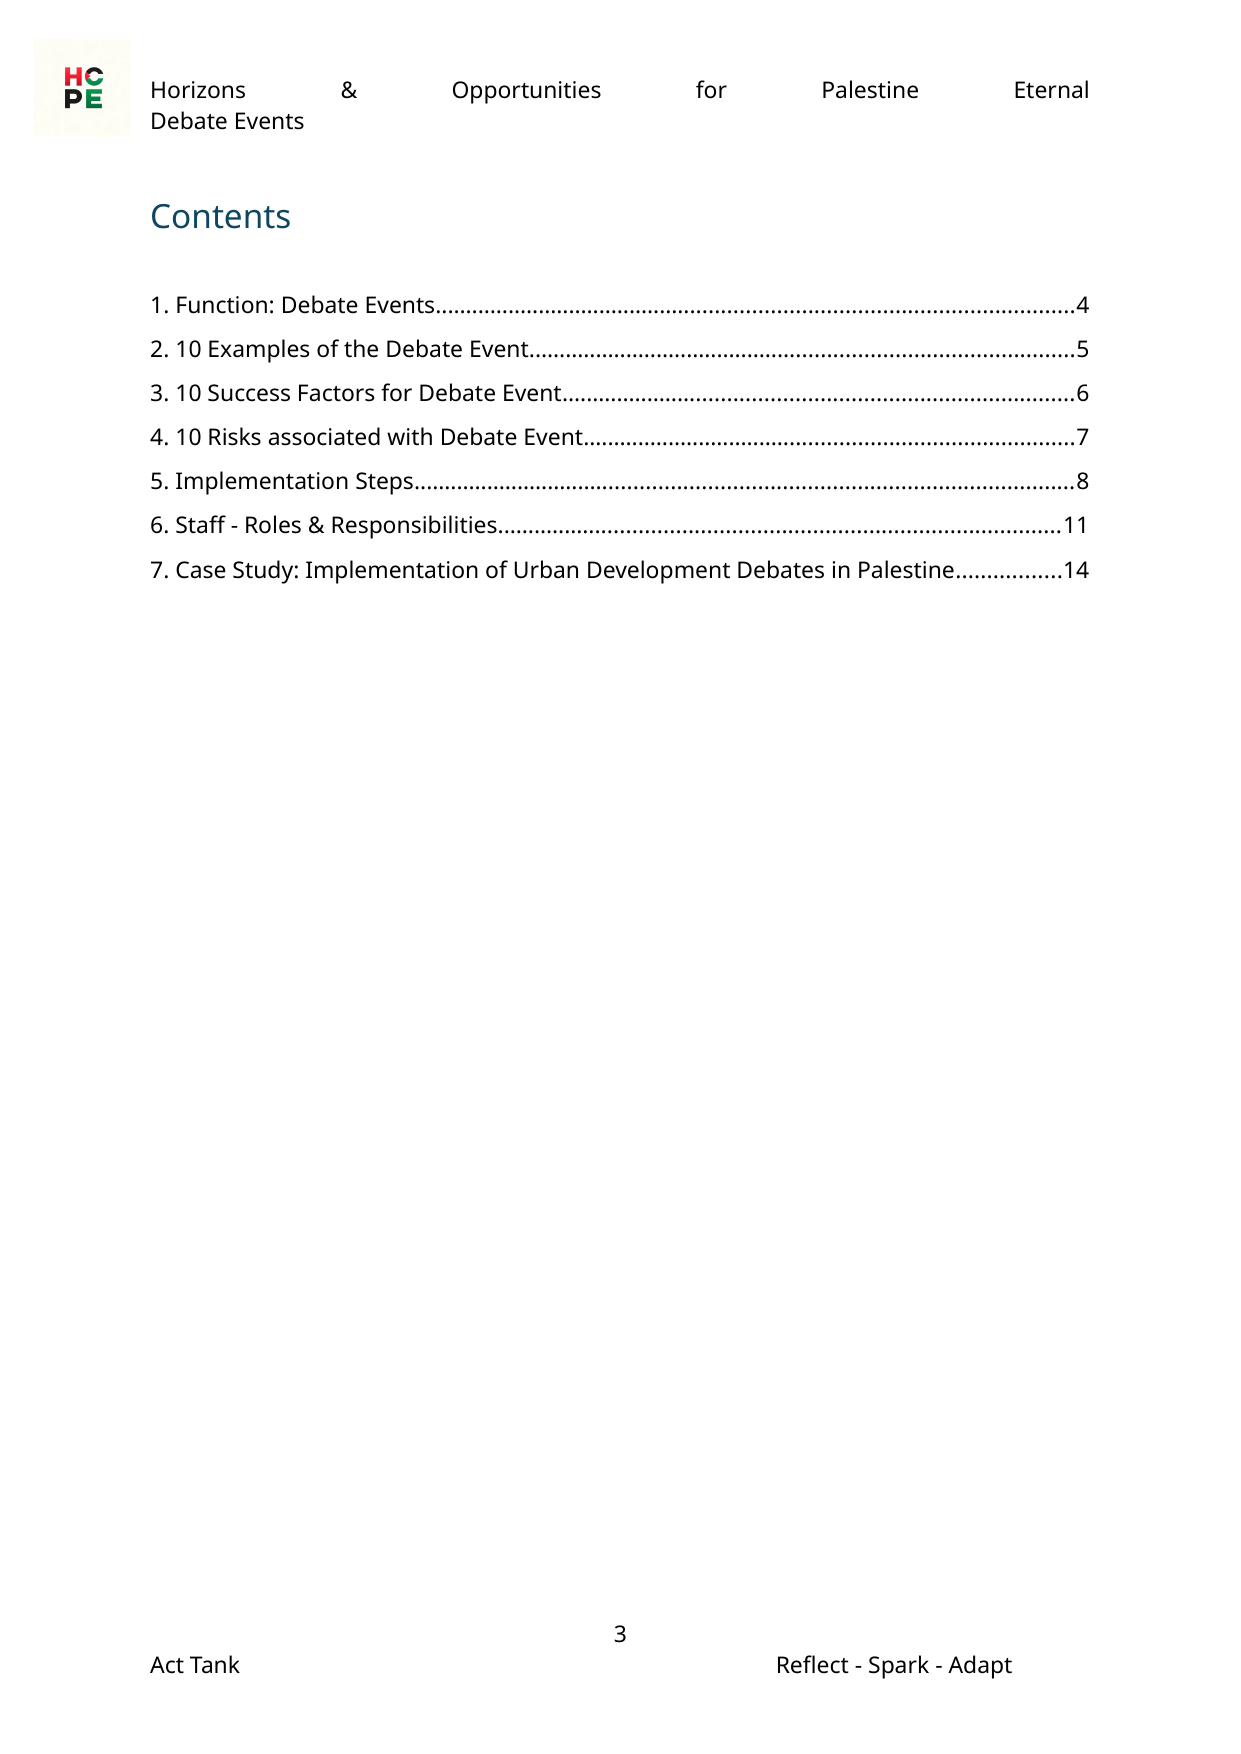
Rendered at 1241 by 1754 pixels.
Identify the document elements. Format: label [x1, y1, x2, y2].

picture [33, 38, 132, 137]
